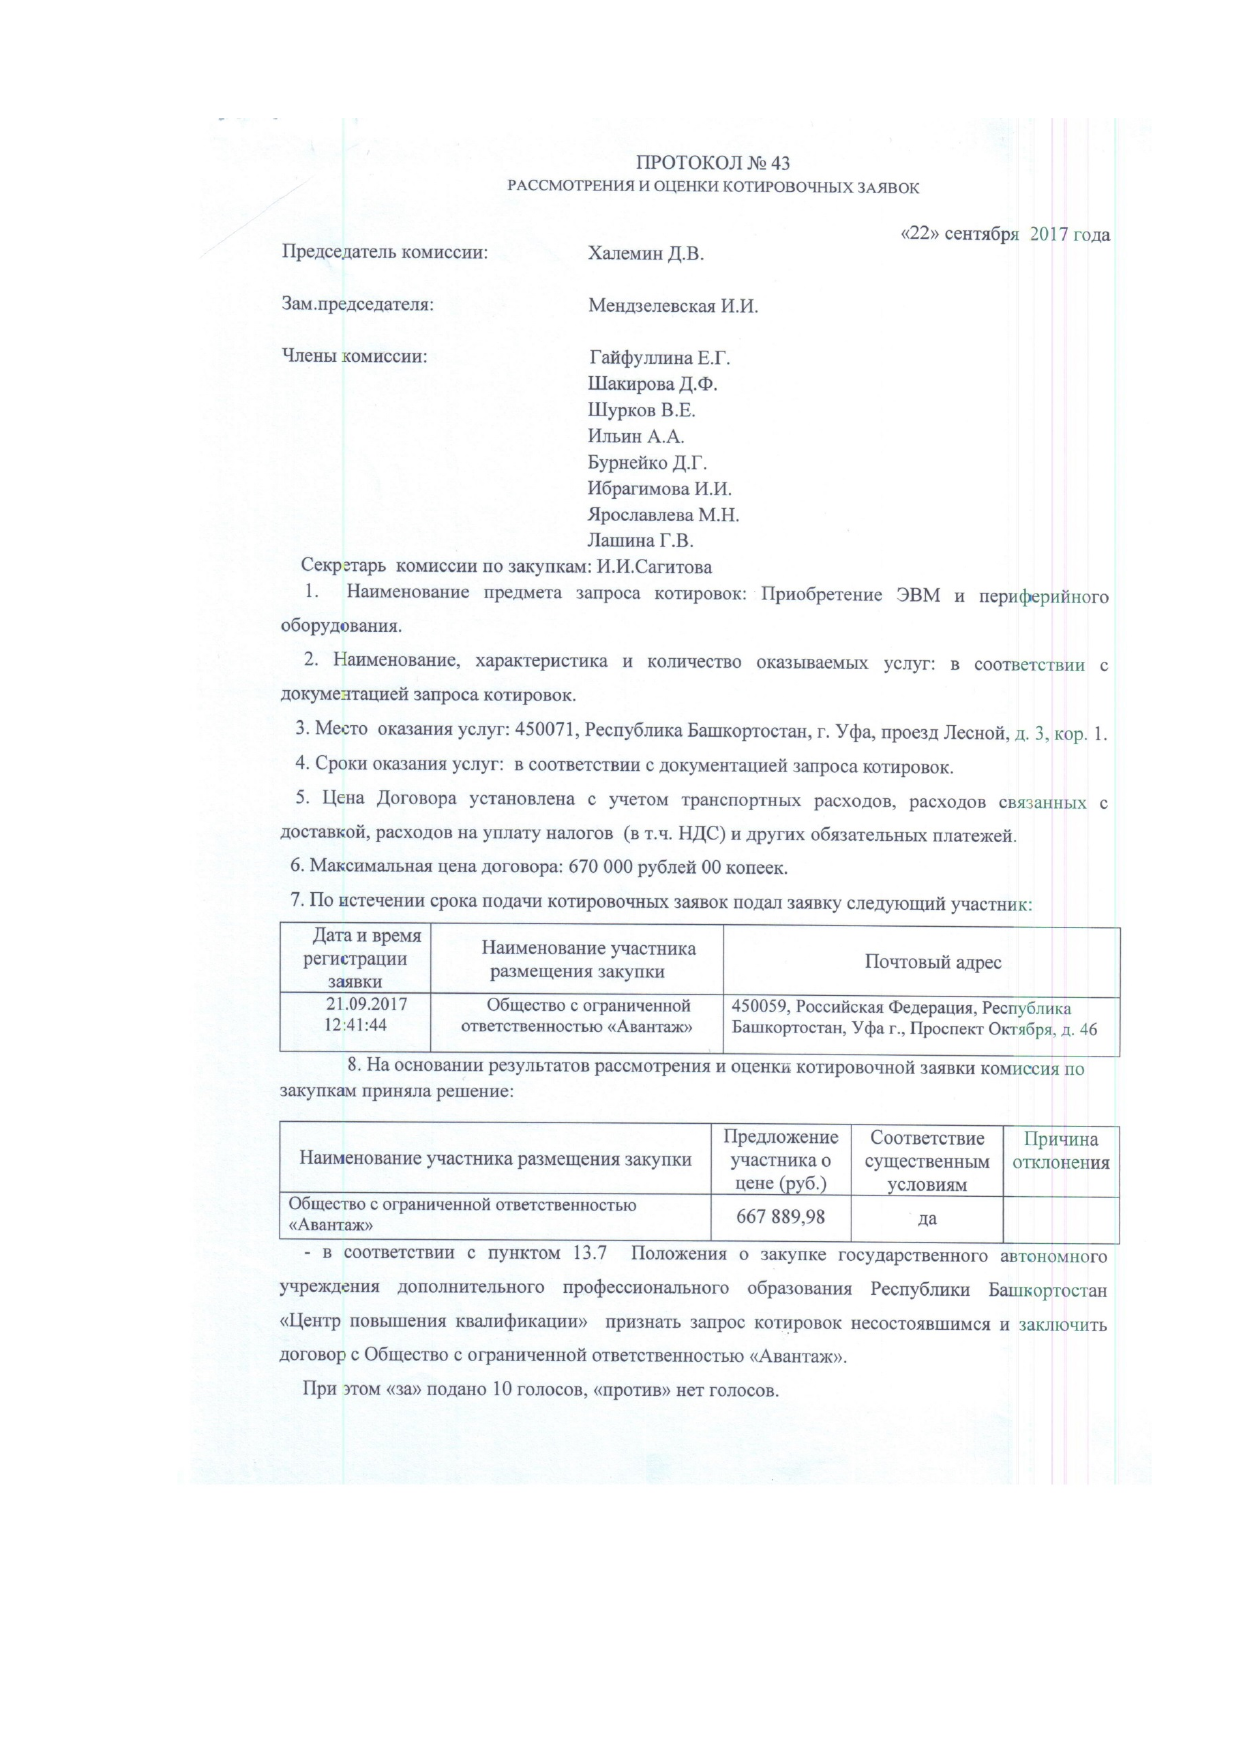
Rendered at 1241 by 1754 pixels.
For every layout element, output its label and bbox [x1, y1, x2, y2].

picture [177, 118, 1152, 1506]
